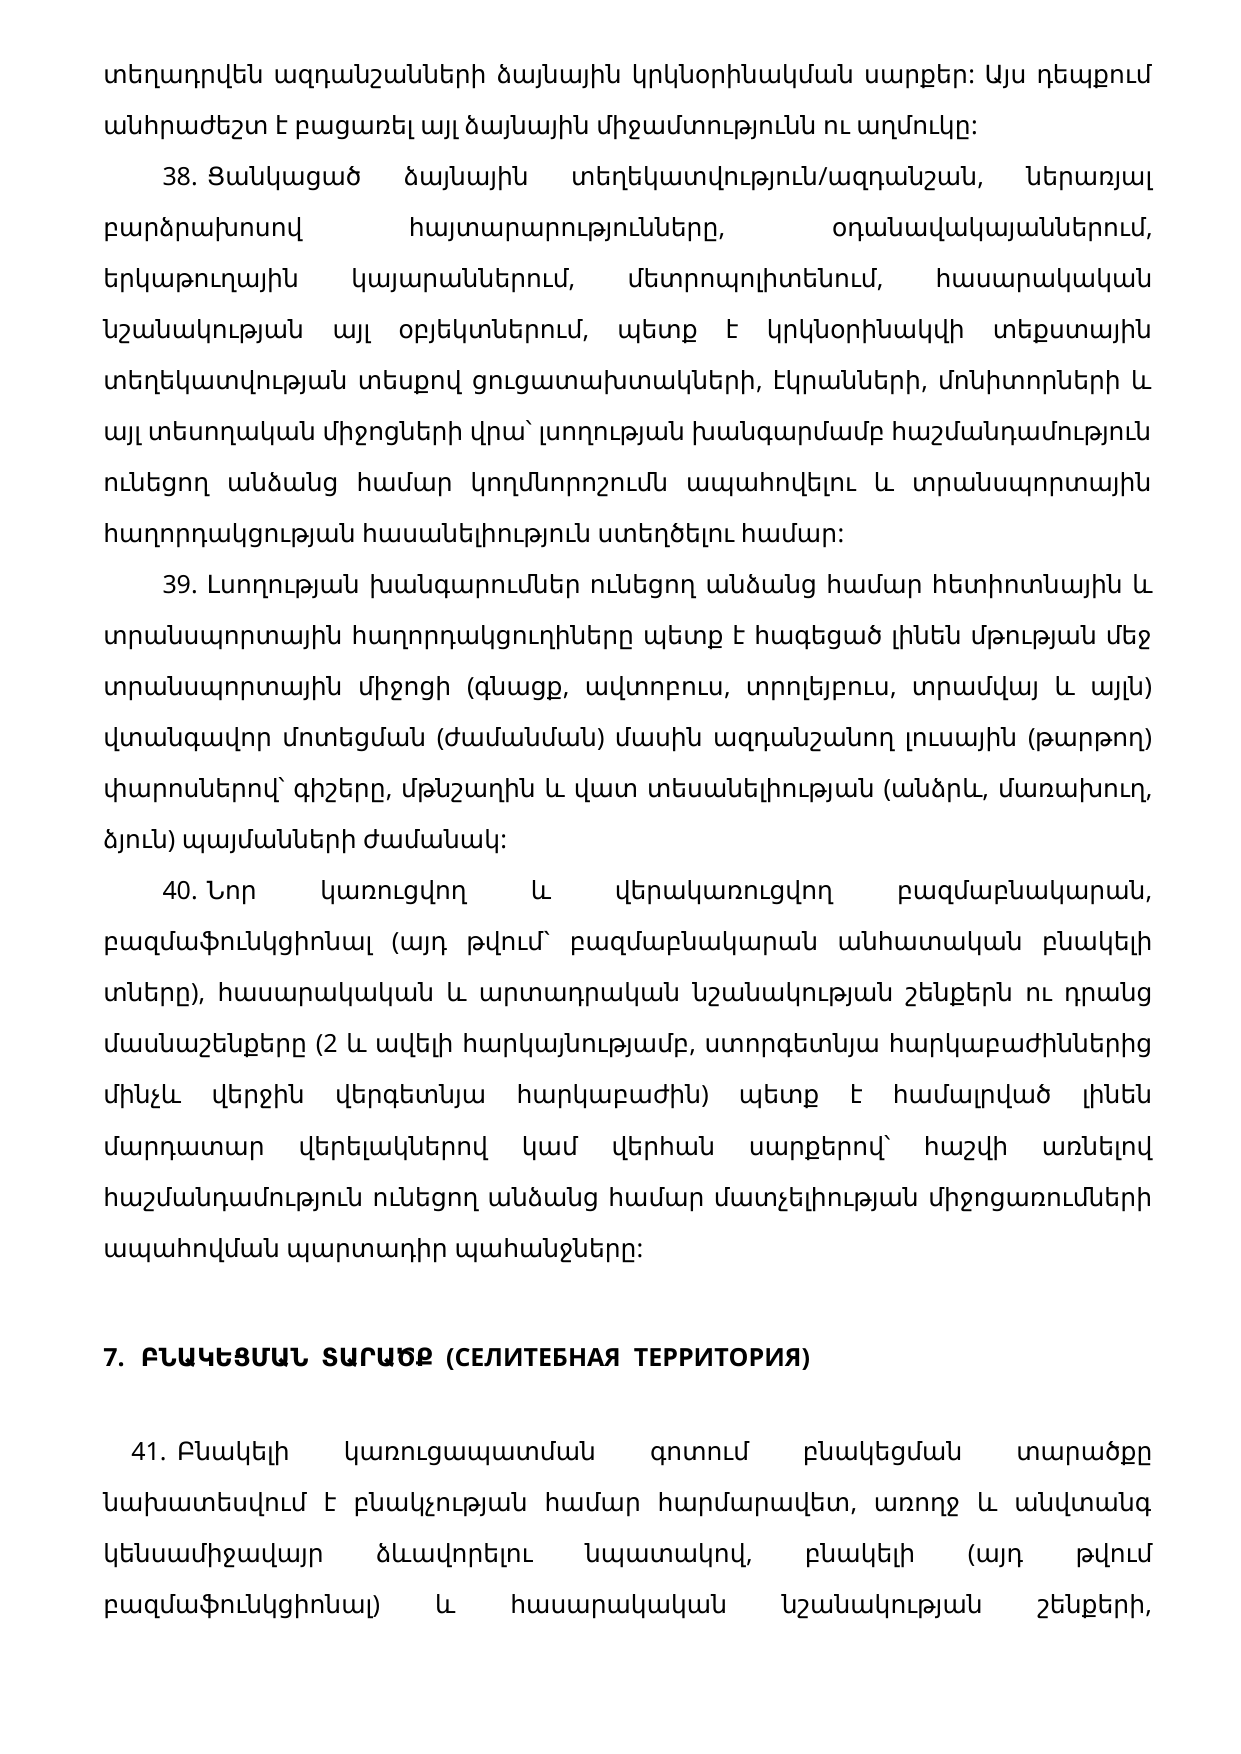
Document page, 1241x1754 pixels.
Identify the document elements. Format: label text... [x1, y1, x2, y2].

list ԲՆԱԿԵՑՄԱՆ ՏԱՐԱԾՔ (СЕЛИТЕБНАЯ ТЕРРИТОРИЯ) [103, 1339, 1154, 1373]
list Նոր կառուցվող և վերակառուցվող բազմաբնակարան, բազմաֆունկցիոնալ (այդ թվում` բազմաբնակարան անհատական բնակելի տները), հասարակական և արտադրական նշանակության շենքերն ու դրանց մասնաշենքերը (2 և ավելի հարկայնությամբ, ստորգետնյա հարկաբաժիններից մինչև վերջին վերգետնյա հարկաբաժին) պետք է համալրված լինեն մարդատար վերելակներով կամ վերհան սարքերով՝ հաշվի առնելով հաշմանդամություն ունեցող անձանց համար մատչելիության միջոցառումների ապահովման պարտադիր պահանջները: [103, 873, 1152, 1264]
list Լսողության խանգարումներ ունեցող անձանց համար հետիոտնային և տրանսպորտային հաղորդակցուղիները պետք է հագեցած լինեն մթության մեջ տրանսպորտային միջոցի (գնացք, ավտոբուս, տրոլեյբուս, տրամվայ և այլն) վտանգավոր մոտեցման (ժամանման) մասին ազդանշանող լուսային (թարթող) փարոսներով՝ գիշերը, մթնշաղին և վատ տեսանելիության (անձրև, մառախուղ, ձյուն) պայմանների ժամանակ: [103, 567, 1152, 856]
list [103, 56, 1152, 141]
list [103, 1434, 1152, 1621]
list Ցանկացած ձայնային տեղեկատվություն/ազդանշան, ներառյալ բարձրախոսով հայտարարությունները, օդանավակայաններում, երկաթուղային կայարաններում, մետրոպոլիտենում, հասարակական նշանակության այլ օբյեկտներում, պետք է կրկնօրինակվի տեքստային տեղեկատվության տեսքով ցուցատախտակների, էկրանների, մոնիտորների և այլ տեսողական միջոցների վրա՝ լսողության խանգարմամբ հաշմանդամություն ունեցող անձանց համար կողմնորոշումն ապահովելու և տրանսպորտային հաղորդակցության հասանելիություն ստեղծելու համար: [103, 158, 1152, 550]
